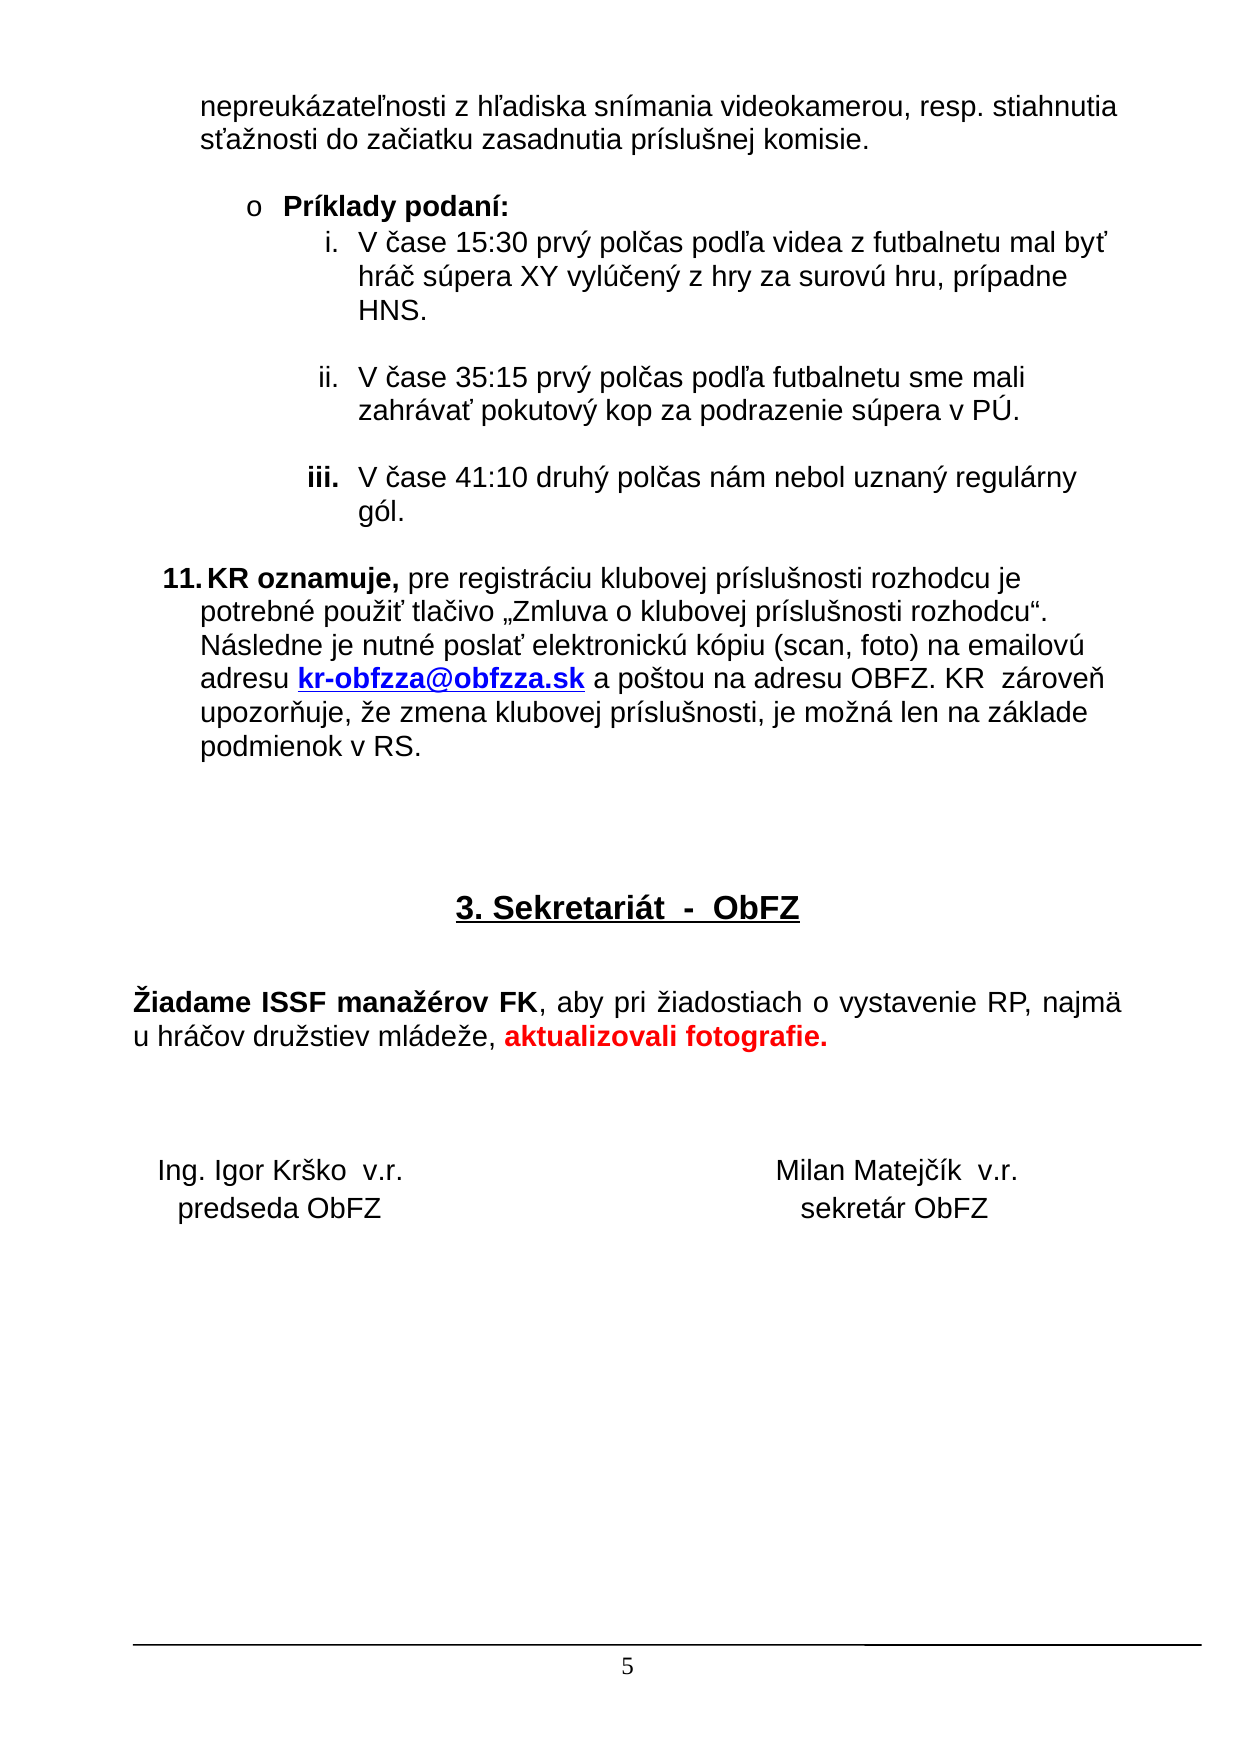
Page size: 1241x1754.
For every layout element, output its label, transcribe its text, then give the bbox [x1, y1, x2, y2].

text Žiadame ISSF manažérov FK, aby pri žiadostiach o vystavenie RP, najmä u hráčov družstiev mládeže, aktualizovali fotografie. [133, 985, 1122, 1052]
subtitle 3. Sekretariát - ObFZ [133, 888, 1122, 926]
list V čase 35:15 prvý polčas podľa futbalnetu sme mali zahrávať pokutový kop za podrazenie súpera v PÚ. [339, 359, 1122, 427]
text Ing. Igor Krško v.r. Milan Matejčík v.r. [133, 1153, 1122, 1186]
list Príklady podaní: [245, 189, 1122, 225]
list predseda ObFZ sekretár ObFZ [177, 1191, 1122, 1225]
list KR oznamuje, pre registráciu klubovej príslušnosti rozhodcu je potrebné použiť tlačivo „Zmluva o klubovej príslušnosti rozhodcu“. Následne je nutné poslať elektronickú kópiu (scan, foto) na emailovú adresu kr-obfzza@obfzza.sk a poštou na adresu OBFZ. KR zároveň upozorňuje, že zmena klubovej príslušnosti, je možná len na základe podmienok v RS. [162, 561, 1122, 762]
list V čase 15:30 prvý polčas podľa videa z futbalnetu mal byť hráč súpera XY vylúčený z hry za surovú hru, prípadne HNS. [339, 225, 1122, 326]
list V čase 41:10 druhý polčas nám nebol uznaný regulárny gól. [339, 460, 1122, 527]
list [162, 89, 1122, 156]
